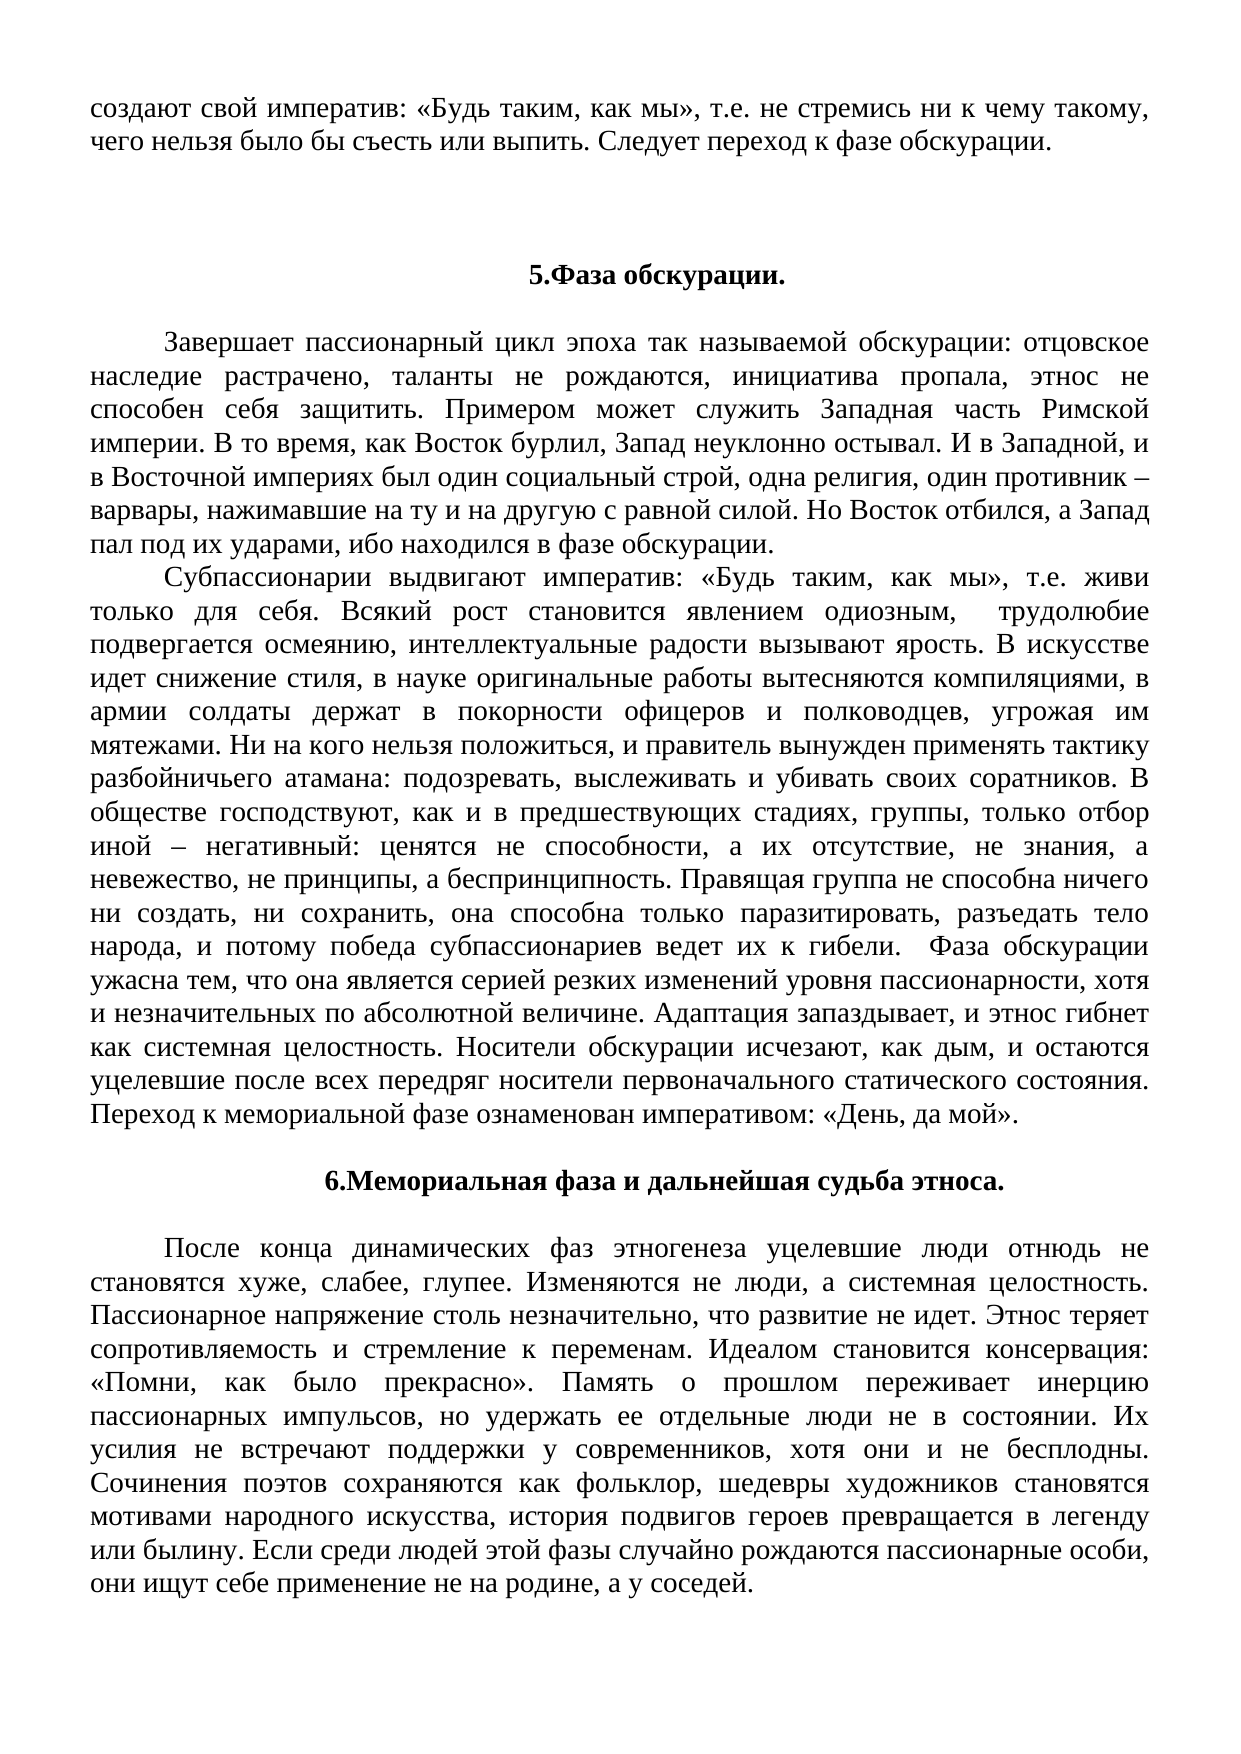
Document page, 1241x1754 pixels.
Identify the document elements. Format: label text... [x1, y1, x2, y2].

text 5.Фаза обскурации. [90, 257, 1150, 291]
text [90, 90, 1150, 157]
text После конца динамических фаз этногенеза уцелевшие люди отнюдь не становятся хуже, слабее, глупее. Изменяются не люди, а системная целостность. Пассионарное напряжение столь незначительно, что развитие не идет. Этнос теряет сопротивляемость и стремление к переменам. Идеалом становится консервация: «Помни, как было прекрасно». Память о прошлом переживает инерцию пассионарных импульсов, но удержать ее отдельные люди не в состоянии. Их усилия не встречают поддержки у современников, хотя они и не бесплодны. Сочинения поэтов сохраняются как фольклор, шедевры художников становятся мотивами народного искусства, история подвигов героев превращается в легенду или былину. Если среди людей этой фазы случайно рождаются пассионарные особи, они ищут себе применение не на родине, а у соседей. [90, 1230, 1150, 1599]
text Завершает пассионарный цикл эпоха так называемой обскурации: отцовское наследие растрачено, таланты не рождаются, инициатива пропала, этнос не способен себя защитить. Примером может служить Западная часть Римской империи. В то время, как Восток бурлил, Запад неуклонно остывал. И в Западной, и в Восточной империях был один социальный строй, одна религия, один противник – варвары, нажимавшие на ту и на другую с равной силой. Но Восток отбился, а Запад пал под их ударами, ибо находился в фазе обскурации. [90, 324, 1150, 559]
text 6.Мемориальная фаза и дальнейшая судьба этноса. [178, 1163, 1150, 1197]
text Субпассионарии выдвигают императив: «Будь таким, как мы», т.е. живи только для себя. Всякий рост становится явлением одиозным, трудолюбие подвергается осмеянию, интеллектуальные радости вызывают ярость. В искусстве идет снижение стиля, в науке оригинальные работы вытесняются компиляциями, в армии солдаты держат в покорности офицеров и полководцев, угрожая им мятежами. Ни на кого нельзя положиться, и правитель вынужден применять тактику разбойничьего атамана: подозревать, выслеживать и убивать своих соратников. В обществе господствуют, как и в предшествующих стадиях, группы, только отбор иной – негативный: ценятся не способности, а их отсутствие, не знания, а невежество, не принципы, а беспринципность. Правящая группа не способна ничего ни создать, ни сохранить, она способна только паразитировать, разъедать тело народа, и потому победа субпассионариев ведет их к гибели. Фаза обскурации ужасна тем, что она является серией резких изменений уровня пассионарности, хотя и незначительных по абсолютной величине. Адаптация запаздывает, и этнос гибнет как системная целостность. Носители обскурации исчезают, как дым, и остаются уцелевшие после всех передряг носители первоначального статического состояния. Переход к мемориальной фазе ознаменован императивом: «День, да мой». [90, 559, 1150, 1129]
